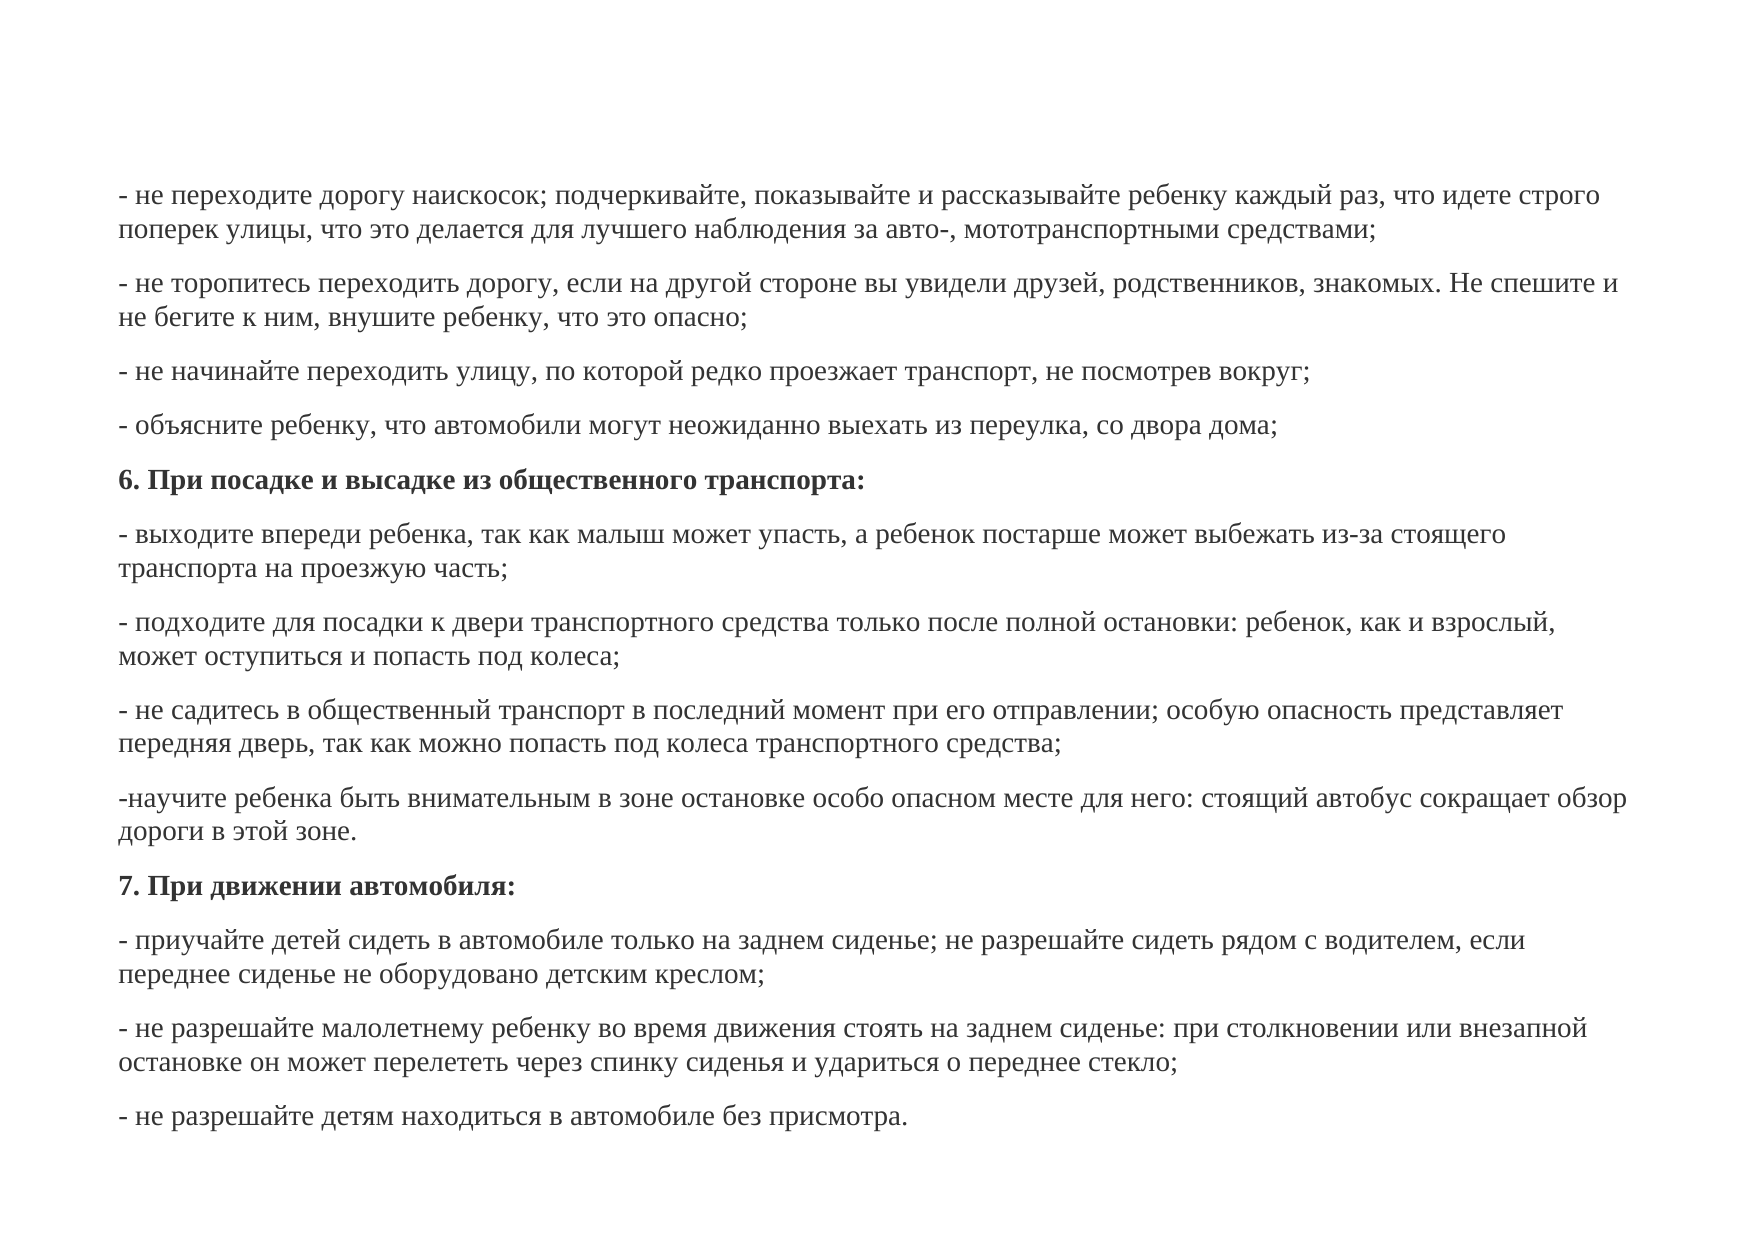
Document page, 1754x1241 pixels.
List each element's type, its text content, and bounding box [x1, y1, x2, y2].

text - не переходите дорогу наискосок; подчеркивайте, показывайте и рассказывайте ребенку каждый раз, что идете строго поперек улицы, что это делается для лучшего наблюдения за авто-, мототранспортными средствами; [118, 177, 1636, 244]
text - не начинайте переходить улицу, по которой редко проезжает транспорт, не посмотрев вокруг; [118, 353, 1636, 387]
text -научите ребенка быть внимательным в зоне остановке особо опасном месте для него: стоящий автобус сокращает обзор дороги в этой зоне. [118, 780, 1636, 847]
text - выходите впереди ребенка, так как малыш может упасть, а ребенок постарше может выбежать из-за стоящего транспорта на проезжую часть; [118, 516, 1636, 583]
text - объясните ребенку, что автомобили могут неожиданно выехать из переулка, со двора дома; [118, 407, 1636, 441]
text 7. При движении автомобиля: [118, 868, 1636, 901]
text - подходите для посадки к двери транспортного средства только после полной остановки: ребенок, как и взрослый, может оступиться и попасть под колеса; [118, 604, 1636, 671]
text - не садитесь в общественный транспорт в последний момент при его отправлении; особую опасность представляет передняя дверь, так как можно попасть под колеса транспортного средства; [118, 692, 1636, 759]
text 6. При посадке и высадке из общественного транспорта: [118, 462, 1636, 495]
text - не торопитесь переходить дорогу, если на другой стороне вы увидели друзей, родственников, знакомых. Не спешите и не бегите к ним, внушите ребенку, что это опасно; [118, 265, 1636, 332]
text - приучайте детей сидеть в автомобиле только на заднем сиденье; не разрешайте сидеть рядом с водителем, если переднее сиденье не оборудовано детским креслом; [118, 922, 1636, 989]
text - не разрешайте малолетнему ребенку во время движения стоять на заднем сиденье: при столкновении или внезапной остановке он может перелететь через спинку сиденья и удариться о переднее стекло; [118, 1010, 1636, 1077]
text - не разрешайте детям находиться в автомобиле без присмотра. [118, 1098, 1636, 1132]
